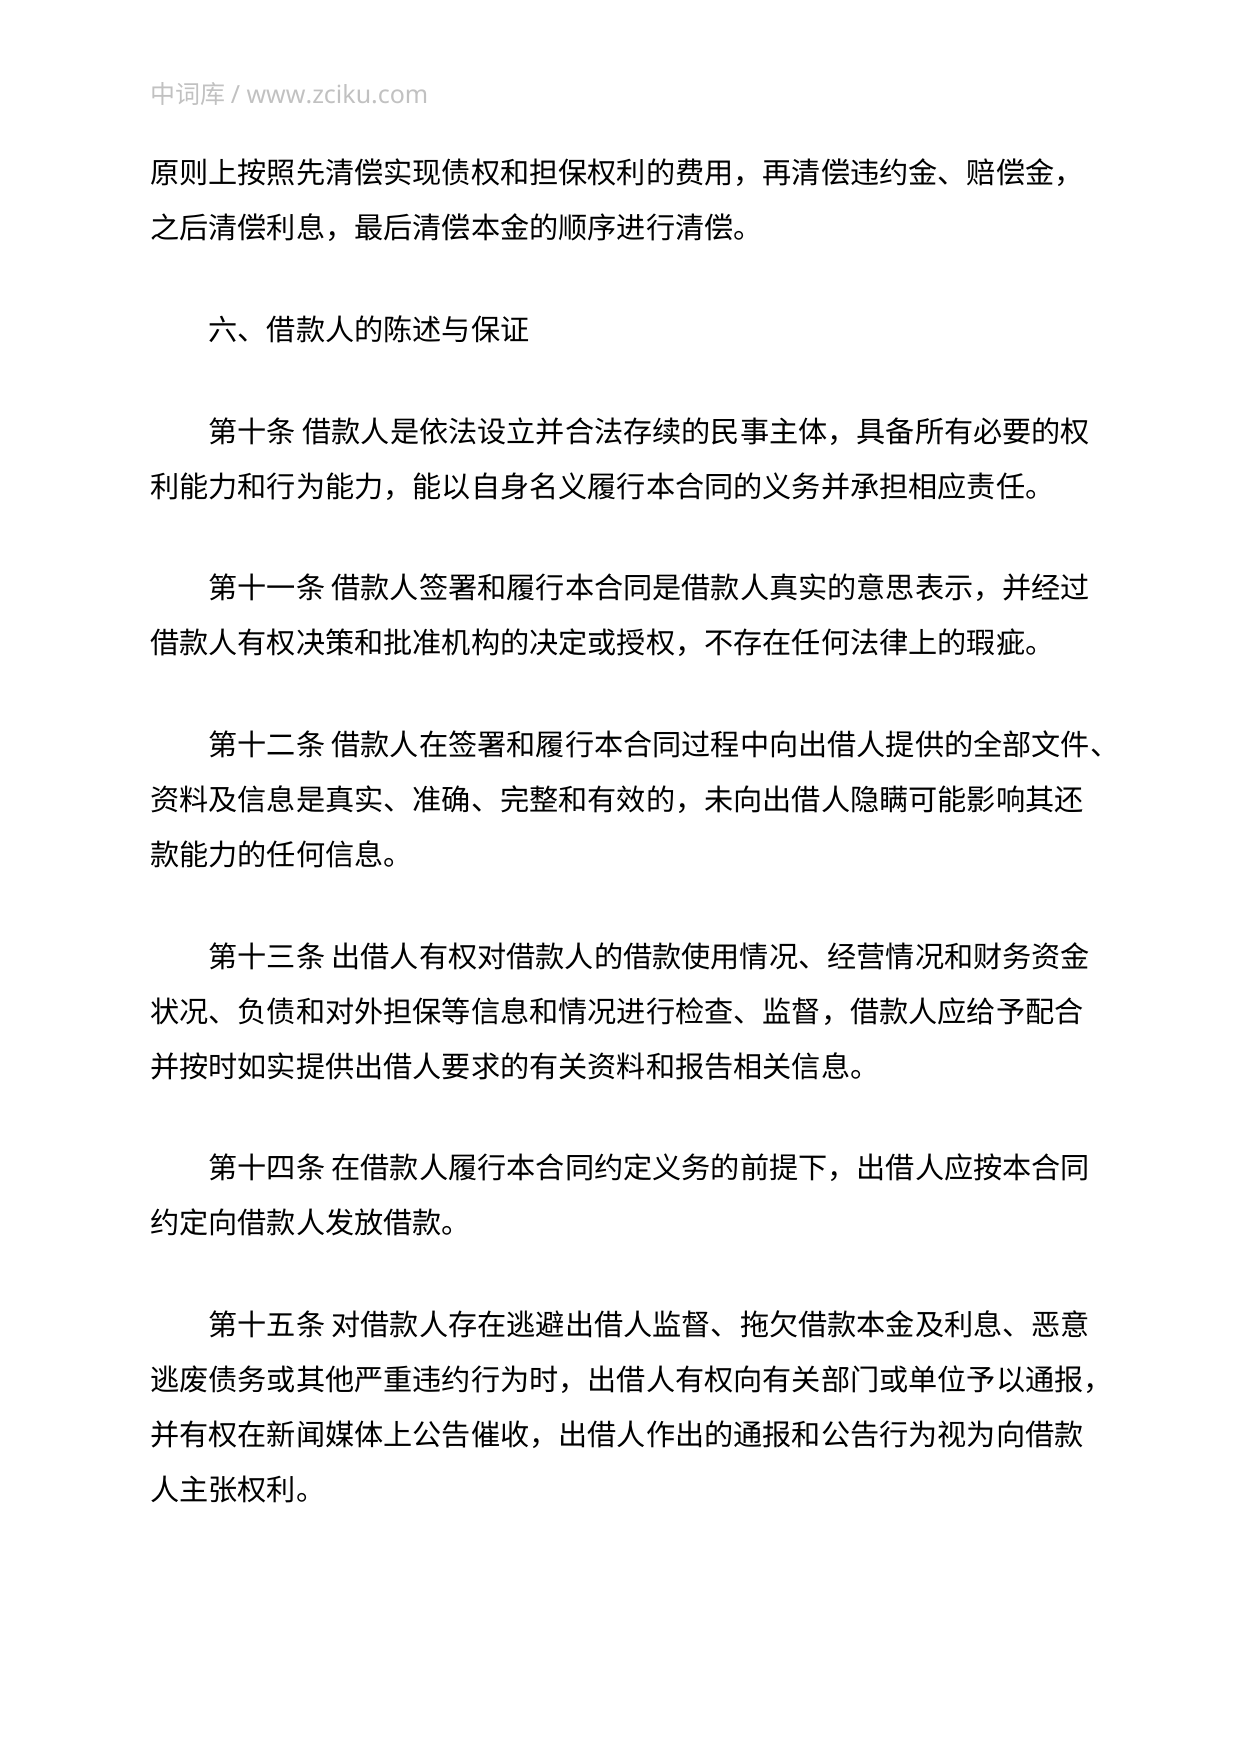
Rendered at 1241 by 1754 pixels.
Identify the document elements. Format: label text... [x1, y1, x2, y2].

text 第十一条 借款人签署和履行本合同是借款人真实的意思表示，并经过借款人有权决策和批准机构的决定或授权，不存在任何法律上的瑕疵。 [150, 565, 1090, 662]
text 第十四条 在借款人履行本合同约定义务的前提下，出借人应按本合同约定向借款人发放借款。 [150, 1145, 1090, 1242]
text 第十条 借款人是依法设立并合法存续的民事主体，具备所有必要的权利能力和行为能力，能以自身名义履行本合同的义务并承担相应责任。 [150, 408, 1090, 506]
text 第十二条 借款人在签署和履行本合同过程中向出借人提供的全部文件、资料及信息是真实、准确、完整和有效的，未向出借人隐瞒可能影响其还款能力的任何信息。 [150, 722, 1090, 874]
text 第十三条 出借人有权对借款人的借款使用情况、经营情况和财务资金状况、负债和对外担保等信息和情况进行检查、监督，借款人应给予配合并按时如实提供出借人要求的有关资料和报告相关信息。 [150, 933, 1090, 1085]
text 六、借款人的陈述与保证 [150, 307, 1090, 349]
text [150, 150, 1090, 247]
text 第十五条 对借款人存在逃避出借人监督、拖欠借款本金及利息、恶意逃废债务或其他严重违约行为时，出借人有权向有关部门或单位予以通报，并有权在新闻媒体上公告催收，出借人作出的通报和公告行为视为向借款人主张权利。 [150, 1302, 1090, 1508]
